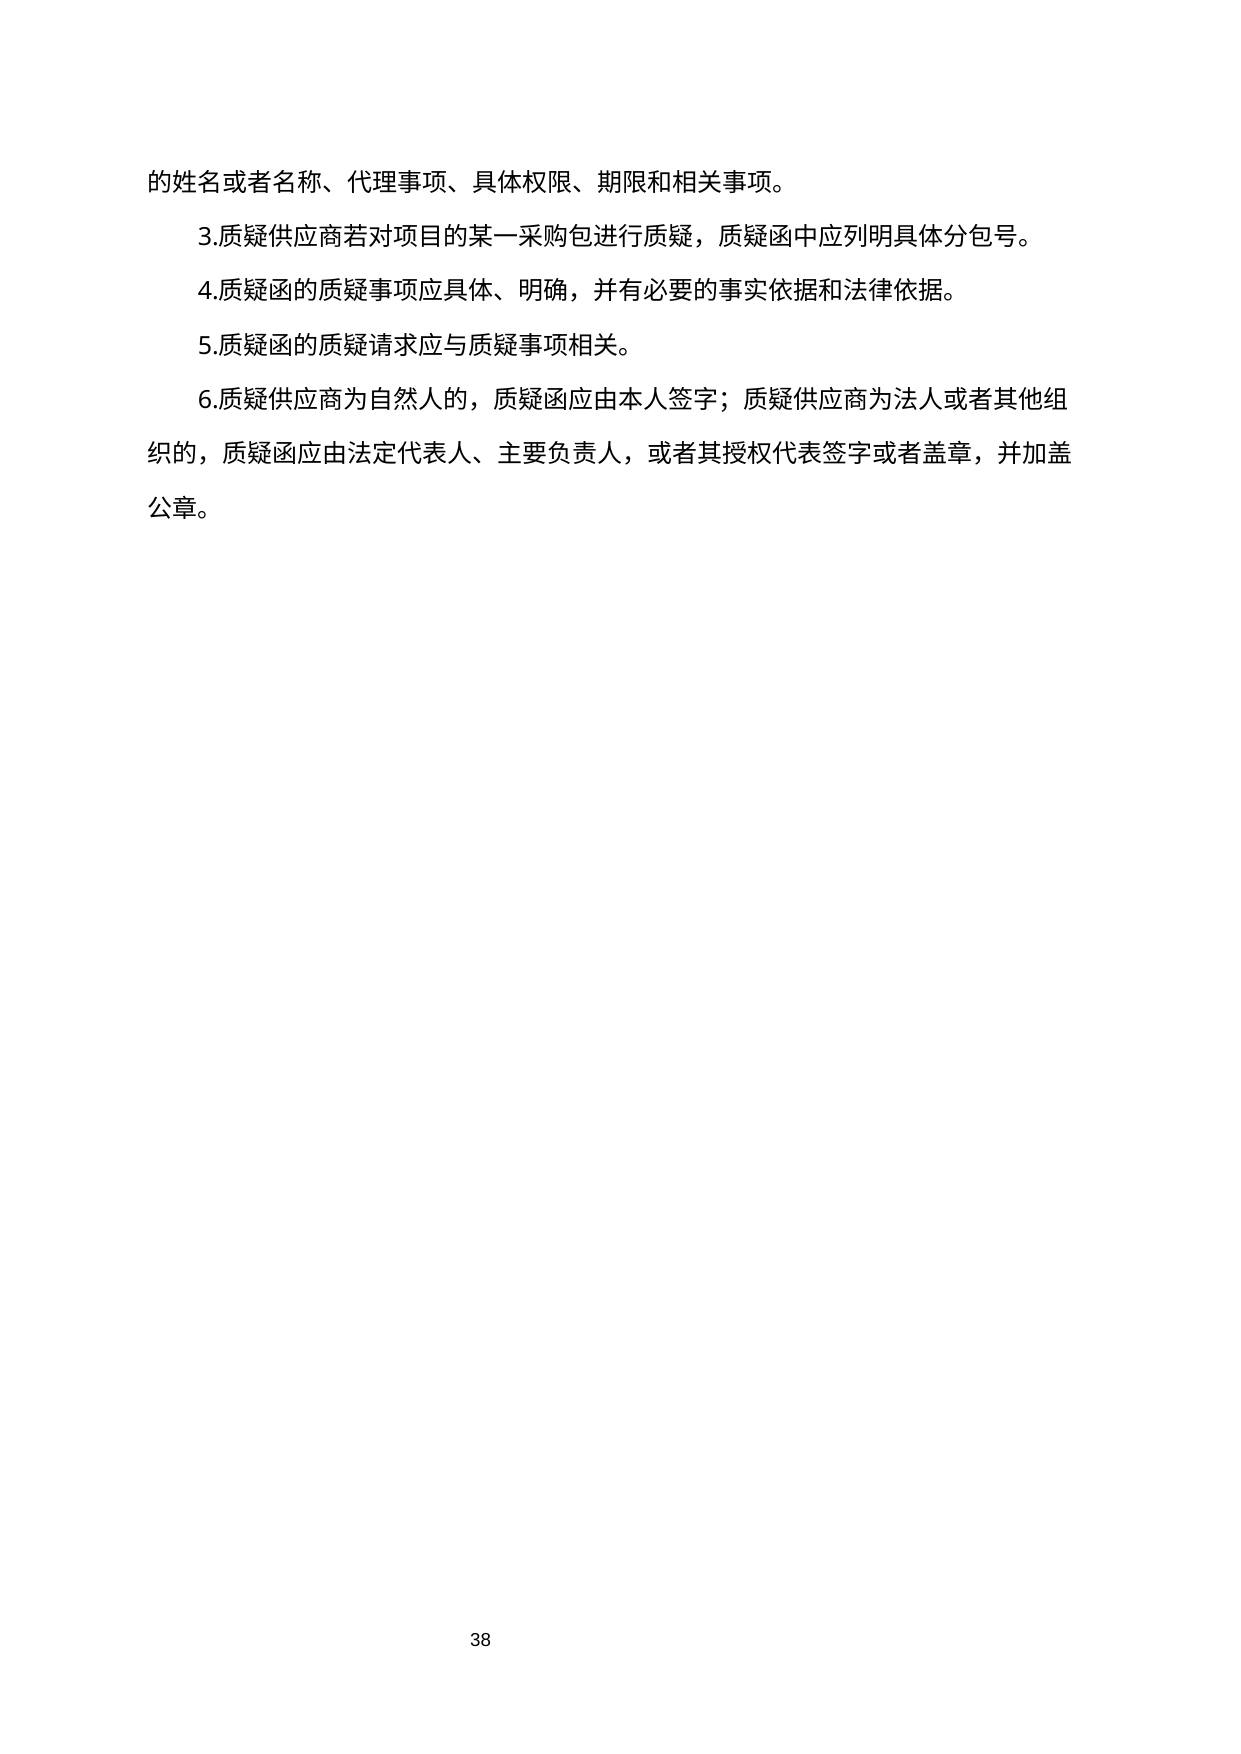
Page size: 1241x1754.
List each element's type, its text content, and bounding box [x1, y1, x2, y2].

text 5.质疑函的质疑请求应与质疑事项相关。 [148, 325, 1093, 361]
text 3.质疑供应商若对项目的某一采购包进行质疑，质疑函中应列明具体分包号。 [148, 216, 1093, 253]
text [148, 162, 1093, 198]
text 6.质疑供应商为自然人的，质疑函应由本人签字；质疑供应商为法人或者其他组织的，质疑函应由法定代表人、主要负责人，或者其授权代表签字或者盖章，并加盖公章。 [148, 379, 1093, 524]
text 4.质疑函的质疑事项应具体、明确，并有必要的事实依据和法律依据。 [148, 271, 1093, 307]
